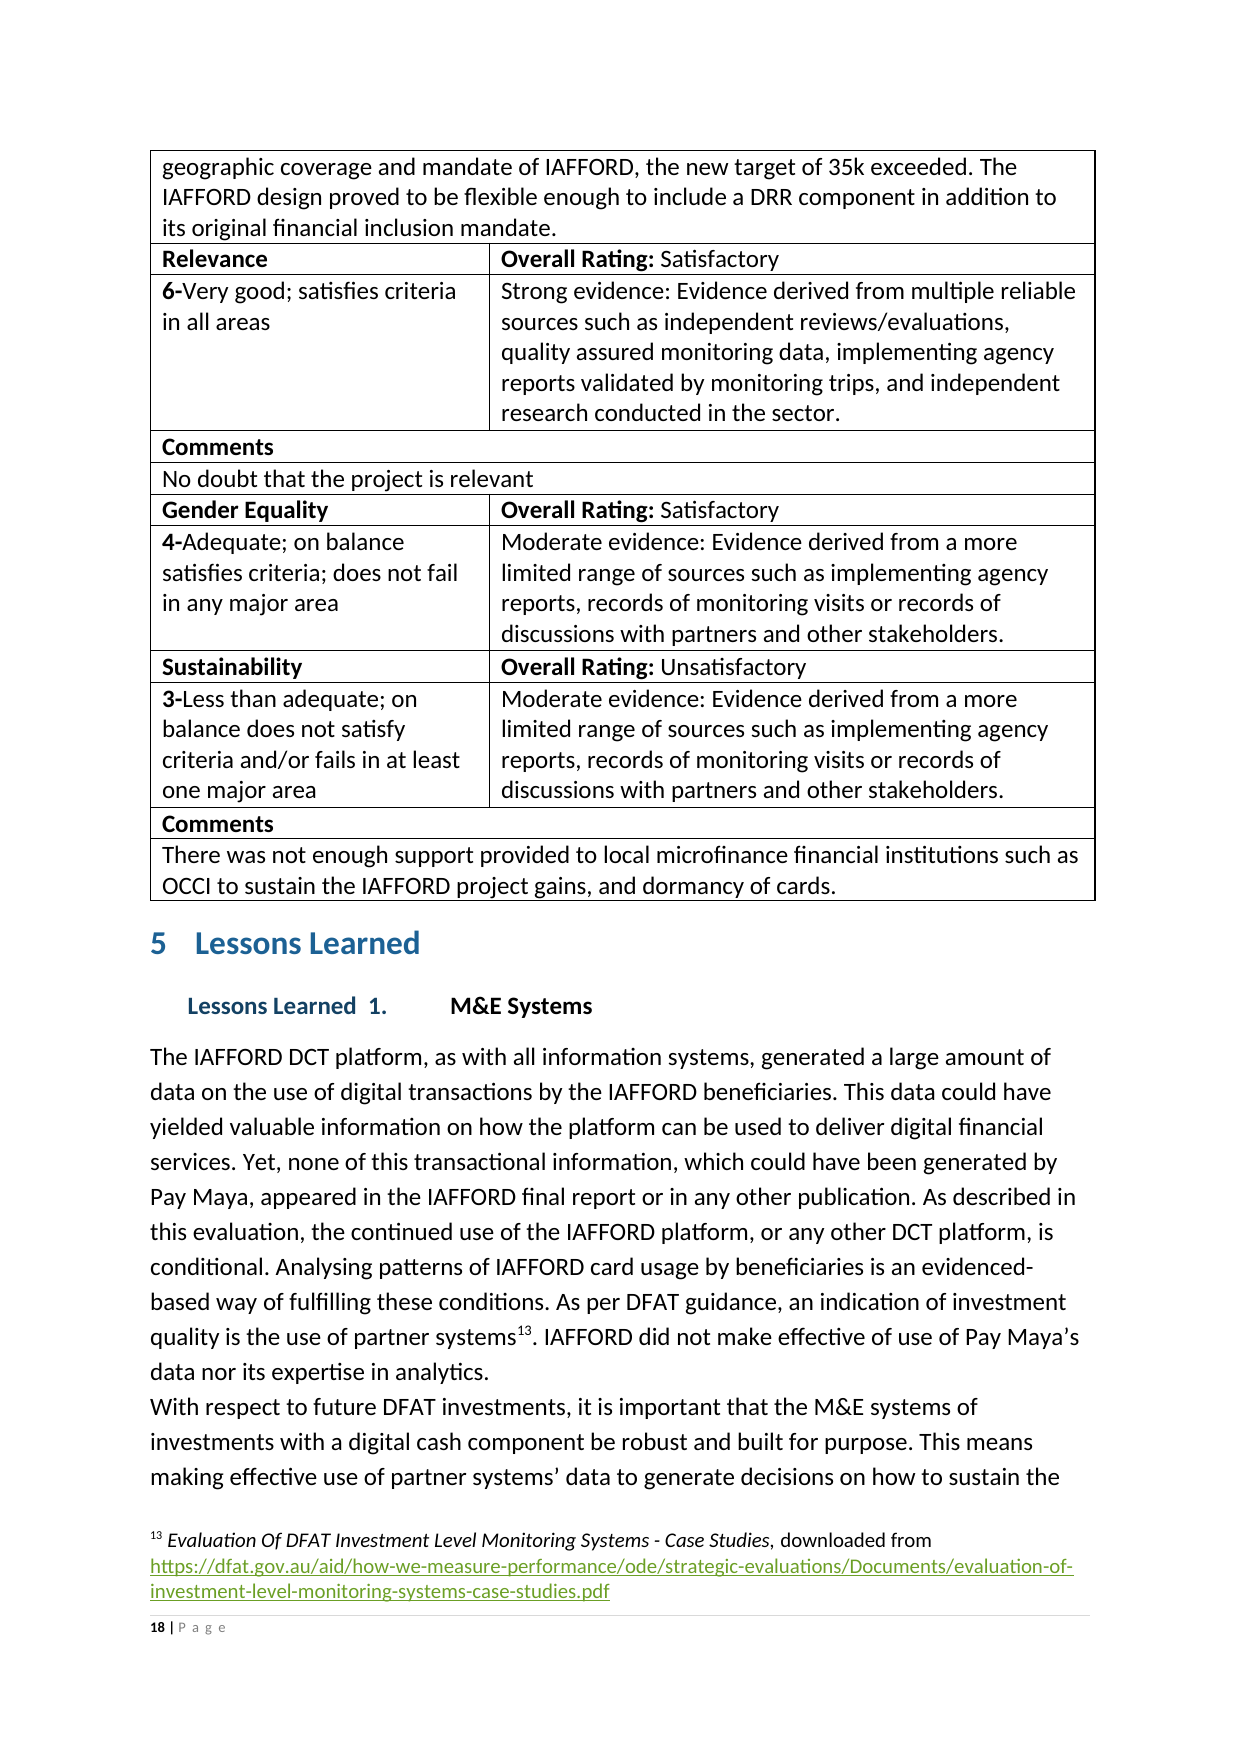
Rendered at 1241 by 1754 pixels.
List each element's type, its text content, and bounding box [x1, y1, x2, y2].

table_cell Sustainability [151, 651, 489, 682]
list M&E Systems [187, 990, 1090, 1020]
table_cell Overall Rating: Unsatisfactory [490, 651, 1094, 682]
subtitle Lessons Learned [150, 922, 1090, 963]
table_cell 3-Less than adequate; on balance does not satisfy criteria and/or fails in at least one major area [151, 683, 489, 807]
table_cell Strong evidence: Evidence derived from multiple reliable sources such as independent reviews/evaluations, quality assured monitoring data, implementing agency reports validated by monitoring trips, and independent research conducted in the sector. [490, 275, 1094, 430]
text The IAFFORD DCT platform, as with all information systems, generated a large amount of data on the use of digital transactions by the IAFFORD beneficiaries. This data could have yielded valuable information on how the platform can be used to deliver digital financial services. Yet, none of this transactional information, which could have been generated by Pay Maya, appeared in the IAFFORD final report or in any other publication. As described in this evaluation, the continued use of the IAFFORD platform, or any other DCT platform, is conditional. Analysing patterns of IAFFORD card usage by beneficiaries is an evidenced-based way of fulfilling these conditions. As per DFAT guidance, an indication of investment quality is the use of partner systems. IAFFORD did not make effective of use of Pay Maya’s data nor its expertise in analytics. [150, 1041, 1090, 1387]
table_cell 6-Very good; satisfies criteria in all areas [151, 275, 489, 430]
table_cell Comments [151, 808, 1094, 838]
table_cell Gender Equality [151, 495, 489, 525]
table_cell Comments [151, 431, 1094, 462]
table_cell Overall Rating: Satisfactory [490, 244, 1094, 274]
table_cell 4-Adequate; on balance satisfies criteria; does not fail in any major area [151, 526, 489, 650]
table_cell Relevance [151, 244, 489, 274]
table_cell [151, 151, 1094, 243]
table_cell Overall Rating: Satisfactory [490, 495, 1094, 525]
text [150, 1391, 1090, 1492]
table_cell There was not enough support provided to local microfinance financial institutions such as OCCI to sustain the IAFFORD project gains, and dormancy of cards. [151, 839, 1094, 900]
table_cell No doubt that the project is relevant [151, 463, 1094, 493]
